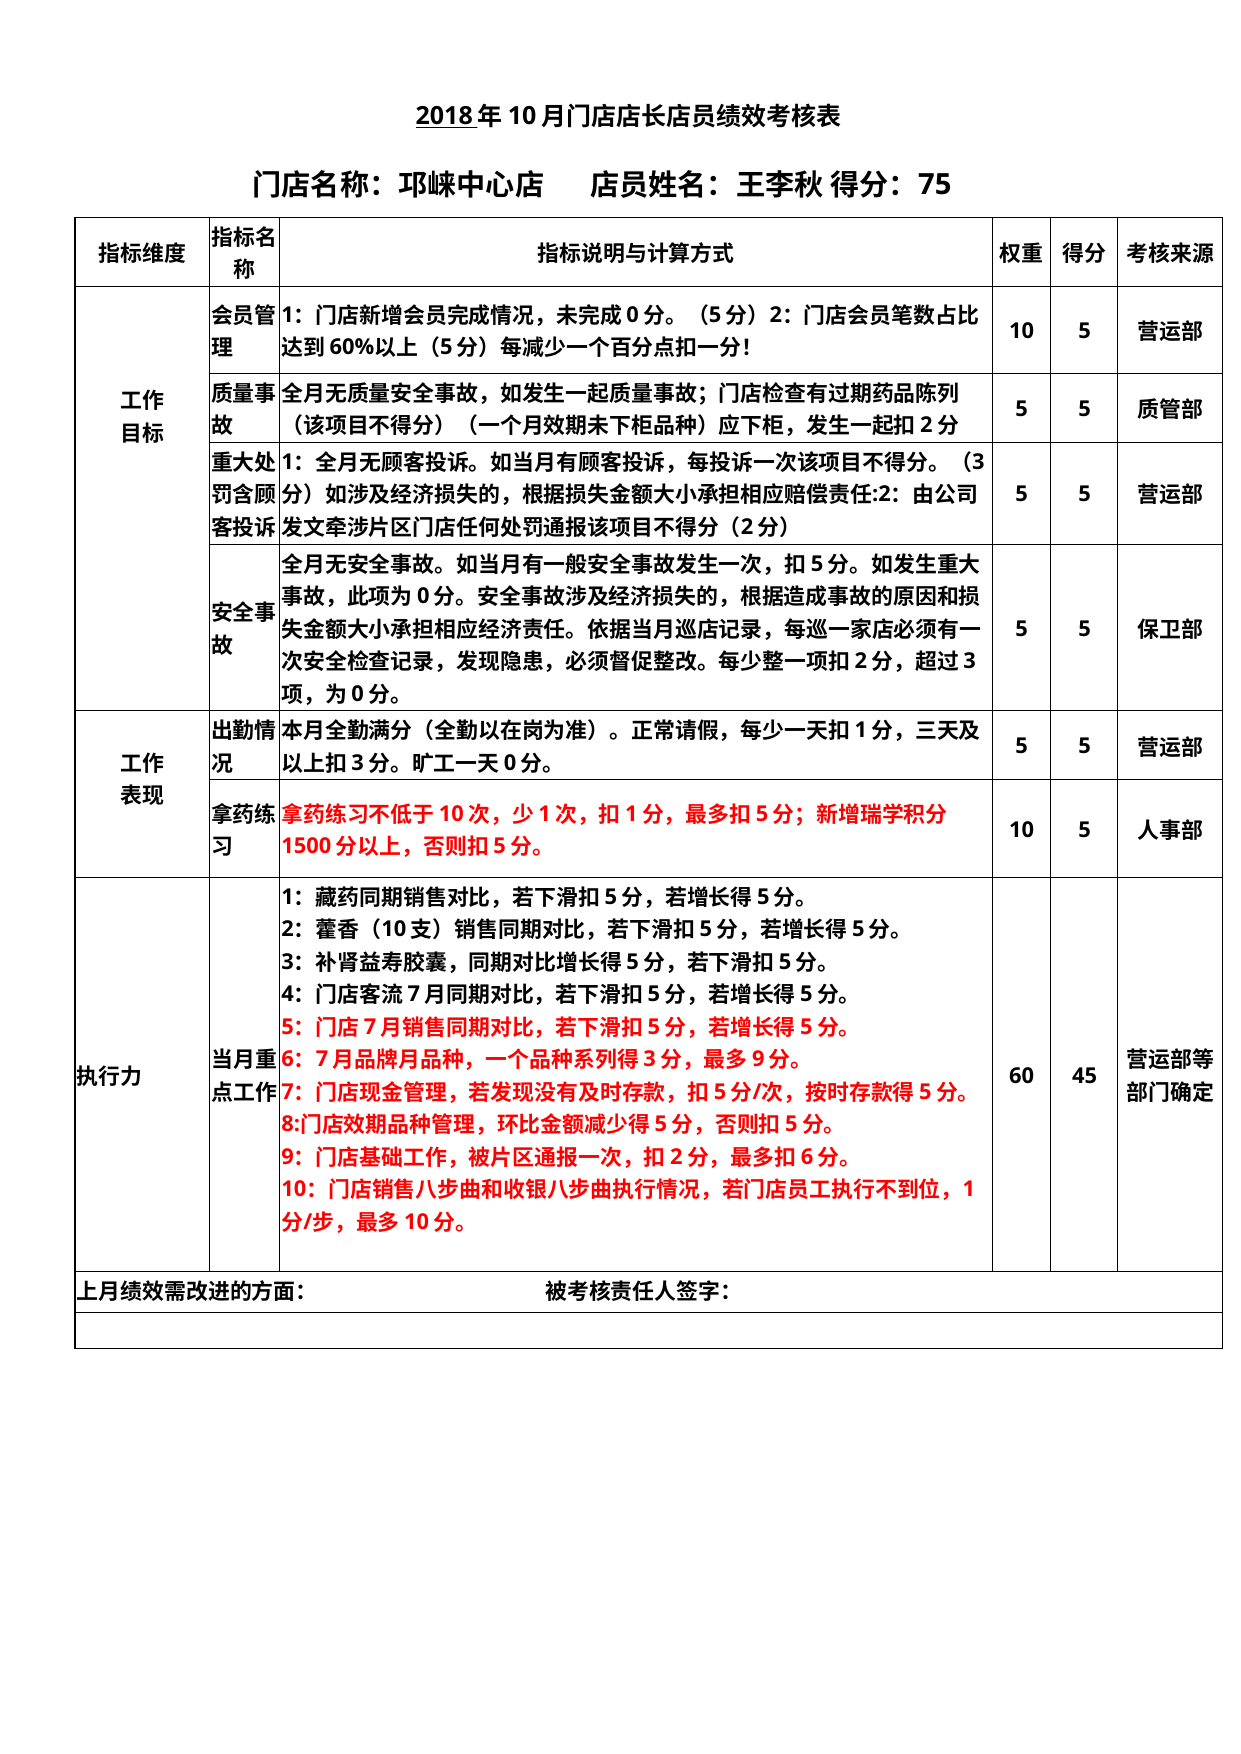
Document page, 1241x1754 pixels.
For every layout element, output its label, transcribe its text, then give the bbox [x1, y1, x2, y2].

table_cell 营运部 [1118, 711, 1222, 779]
table_cell 安全事故 [210, 545, 279, 710]
table_cell 当月重点工作 [210, 878, 279, 1271]
table_cell 拿药练习 [210, 780, 279, 877]
table_cell 权重 [993, 218, 1050, 286]
table_cell 指标说明与计算方式 [280, 218, 992, 286]
table_cell 5 [1051, 287, 1117, 373]
table_cell 1：全月无顾客投诉。如当月有顾客投诉，每投诉一次该项目不得分。（3分）如涉及经济损失的，根据损失金额大小承担相应赔偿责任:2：由公司发文牵涉片区门店任何处罚通报该项目不得分（2分） [280, 443, 992, 543]
table_cell 考核来源 [1118, 218, 1222, 286]
table_cell 指标名称 [210, 218, 279, 286]
table_cell 本月全勤满分（全勤以在岗为准）。正常请假，每少一天扣1分，三天及以上扣3分。旷工一天0分。 [280, 711, 992, 779]
table_cell 拿药练习不低于10次，少1次，扣1分，最多扣5分；新增瑞学积分1500分以上，否则扣5分。 [280, 780, 992, 877]
table_cell 工作 表现 [76, 711, 209, 877]
table_cell 全月无安全事故。如当月有一般安全事故发生一次，扣5分。如发生重大事故，此项为0分。安全事故涉及经济损失的，根据造成事故的原因和损失金额大小承担相应经济责任。依据当月巡店记录，每巡一家店必须有一次安全检查记录，发现隐患，必须督促整改。每少整一项扣2分，超过3项，为0分。 [280, 545, 992, 710]
table_cell 人事部 [1118, 780, 1222, 877]
table_cell [76, 1313, 1222, 1348]
table_cell 1：门店新增会员完成情况，未完成0分。（5分）2：门店会员笔数占比达到60%以上（5分）每减少一个百分点扣一分！ [280, 287, 992, 373]
table_cell 得分 [1051, 218, 1117, 286]
table_cell [76, 544, 209, 710]
table_cell 营运部 [1118, 287, 1222, 373]
table_cell 门店名称：邛崃中心店 店员姓名：王李秋 得分：75 [75, 149, 1182, 217]
table_cell 5 [993, 443, 1050, 543]
table_cell 执行力 [76, 878, 209, 1271]
table_cell 60 [993, 878, 1050, 1271]
table_cell 营运部 [1118, 443, 1222, 543]
table_cell 质量事故 [210, 374, 279, 442]
table_cell 5 [993, 711, 1050, 779]
table_cell 5 [1051, 711, 1117, 779]
table_cell 10 [993, 287, 1050, 373]
table_cell 会员管理 [210, 287, 279, 373]
table_cell 5 [993, 374, 1050, 442]
table_cell 1：藏药同期销售对比，若下滑扣5分，若增长得5分。 2：藿香（10支）销售同期对比，若下滑扣5分，若增长得5分。 3：补肾益寿胶囊，同期对比增长得5分，若下滑扣5分。 4：门店客流7月同期对比，若下滑扣5分，若增长得5分。 5：门店7月销售同期对比，若下滑扣5分，若增长得5分。 6：7月品牌月品种，一个品种系列得3分，最多9分。 7：门店现金管理，若发现没有及时存款，扣5分/次，按时存款得5分。 8:门店效期品种管理，环比金额减少得5分，否则扣5分。 9：门店基础工作，被片区通报一次，扣2分，最多扣6分。 10：门店销售八步曲和收银八步曲执行情况，若门店员工执行不到位，1分/步，最多10分。 [280, 878, 992, 1271]
table_cell 重大处罚含顾客投诉 [210, 443, 279, 543]
table_cell 指标维度 [76, 218, 209, 286]
table_cell 上月绩效需改进的方面： 被考核责任人签字： [76, 1272, 1222, 1312]
table_cell 5 [1051, 780, 1117, 877]
table_cell 5 [1051, 443, 1117, 543]
table_cell 5 [993, 545, 1050, 710]
table_cell 5 [1051, 374, 1117, 442]
table_cell 全月无质量安全事故，如发生一起质量事故；门店检查有过期药品陈列（该项目不得分）（一个月效期未下柜品种）应下柜，发生一起扣2分 [280, 374, 992, 442]
table_cell 工作 目标 [76, 287, 209, 543]
table_cell 保卫部 [1118, 545, 1222, 710]
table_cell 出勤情况 [210, 711, 279, 779]
table_cell 45 [1051, 878, 1117, 1271]
table_header 2018年10月门店店长店员绩效考核表 [75, 81, 1182, 149]
table_cell 营运部等部门确定 [1118, 878, 1222, 1271]
table_cell 质管部 [1118, 374, 1222, 442]
table_cell 10 [993, 780, 1050, 877]
table_cell 5 [1051, 545, 1117, 710]
